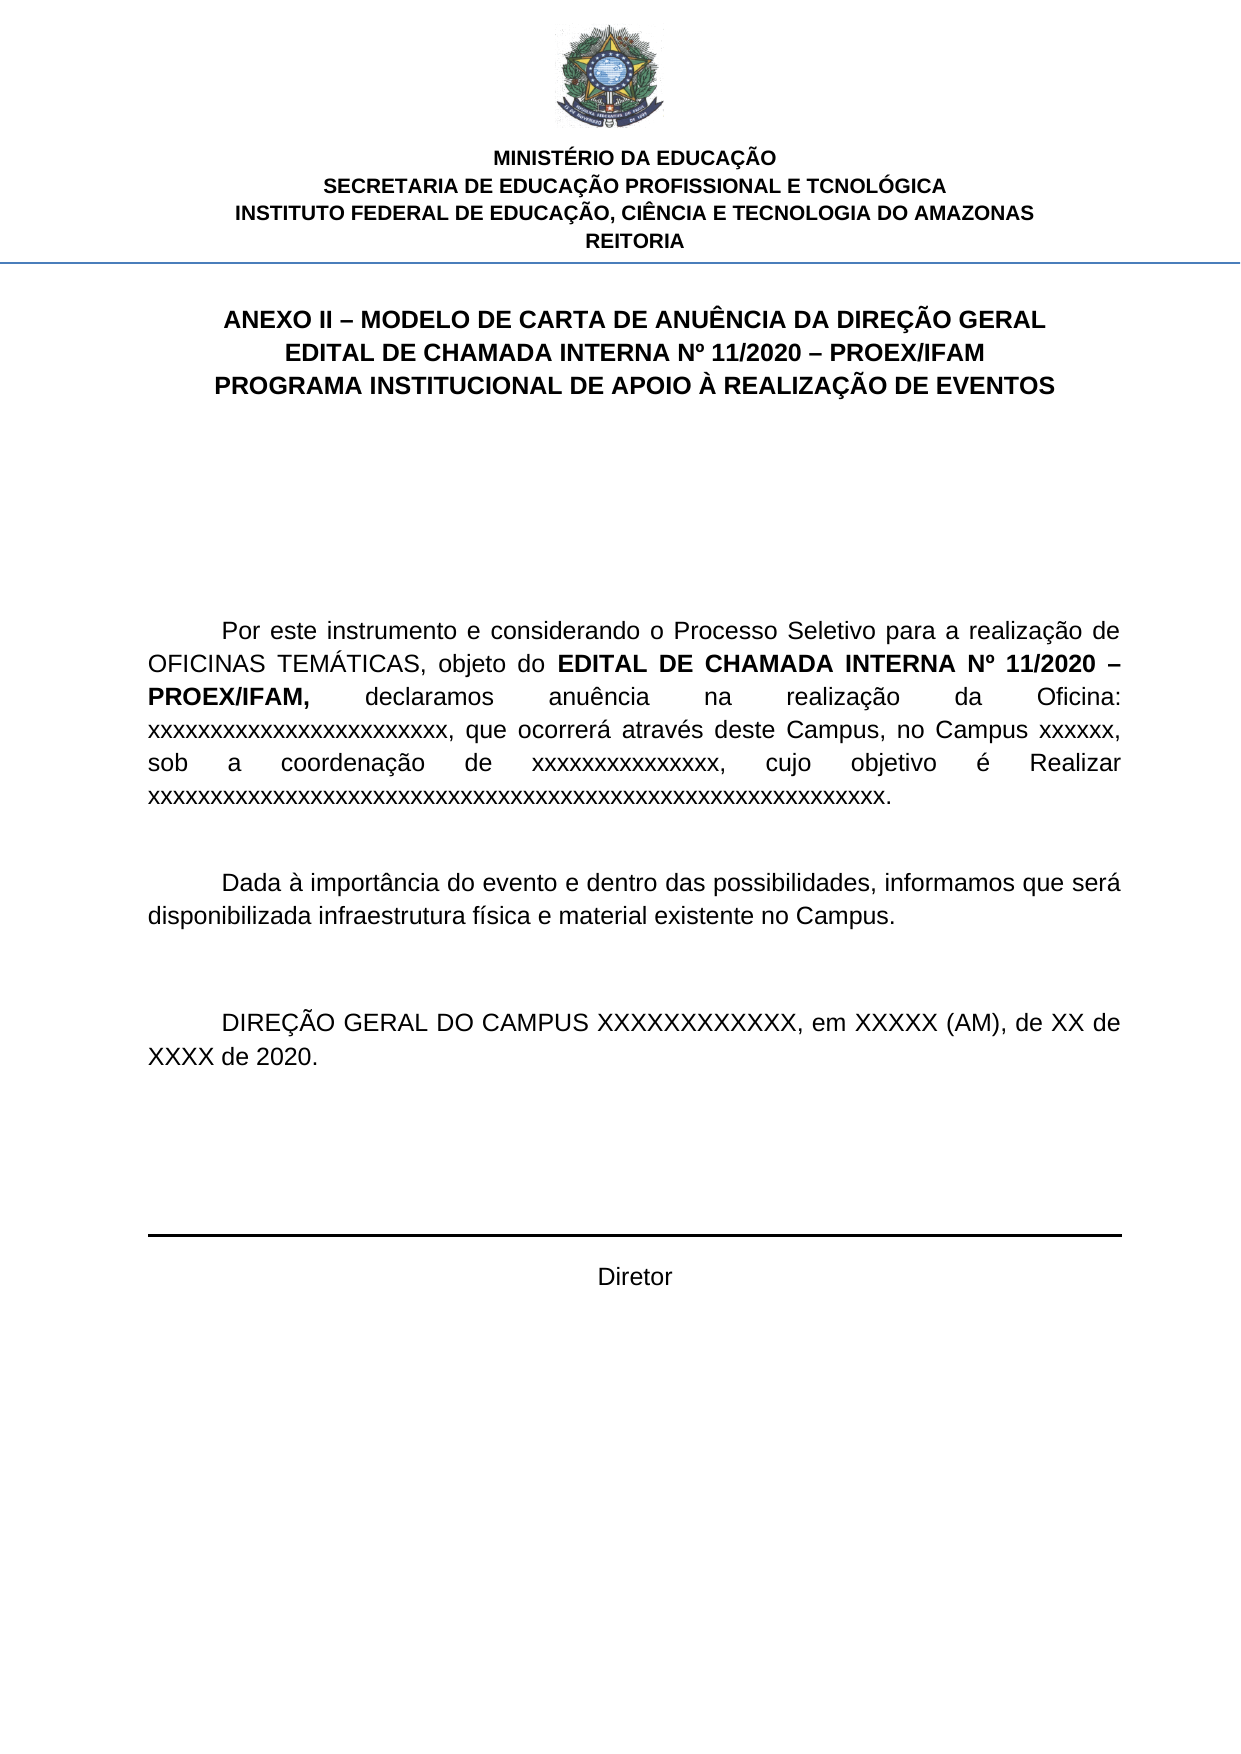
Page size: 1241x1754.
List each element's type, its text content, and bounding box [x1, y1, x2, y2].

text Dada à importância do evento e dentro das possibilidades, informamos que será disponibilizada infraestrutura física e material existente no Campus. [148, 868, 1122, 929]
text SECRETARIA DE EDUCAÇÃO PROFISSIONAL E TCNOLÓGICA [148, 174, 1122, 198]
text DIREÇÃO GERAL DO CAMPUS XXXXXXXXXXXX, em XXXXX (AM), de XX de XXXX de 2020. [148, 1008, 1122, 1070]
text Por este instrumento e considerando o Processo Seletivo para a realização de OFICINAS TEMÁTICAS, objeto do EDITAL DE CHAMADA INTERNA Nº 11/2020 – PROEX/IFAM, declaramos anuência na realização da Oficina: xxxxxxxxxxxxxxxxxxxxxxxx, que ocorrerá através deste Campus, no Campus xxxxxx, sob a coordenação de xxxxxxxxxxxxxxx, cujo objetivo é Realizar xxxxxxxxxxxxxxxxxxxxxxxxxxxxxxxxxxxxxxxxxxxxxxxxxxxxxxxxxxx. [148, 616, 1122, 809]
picture [554, 23, 664, 128]
text Diretor [148, 1262, 1122, 1291]
text ANEXO II – MODELO DE CARTA DE ANUÊNCIA DA DIREÇÃO GERAL [148, 304, 1122, 333]
text REITORIA [148, 229, 1122, 253]
text PROGRAMA INSTITUCIONAL DE APOIO À REALIZAÇÃO DE EVENTOS [148, 371, 1122, 399]
text INSTITUTO FEDERAL DE EDUCAÇÃO, CIÊNCIA E TECNOLOGIA DO AMAZONAS [148, 201, 1122, 225]
text EDITAL DE CHAMADA INTERNA Nº 11/2020 – PROEX/IFAM [148, 338, 1122, 366]
text MINISTÉRIO DA EDUCAÇÃO [148, 146, 1122, 170]
